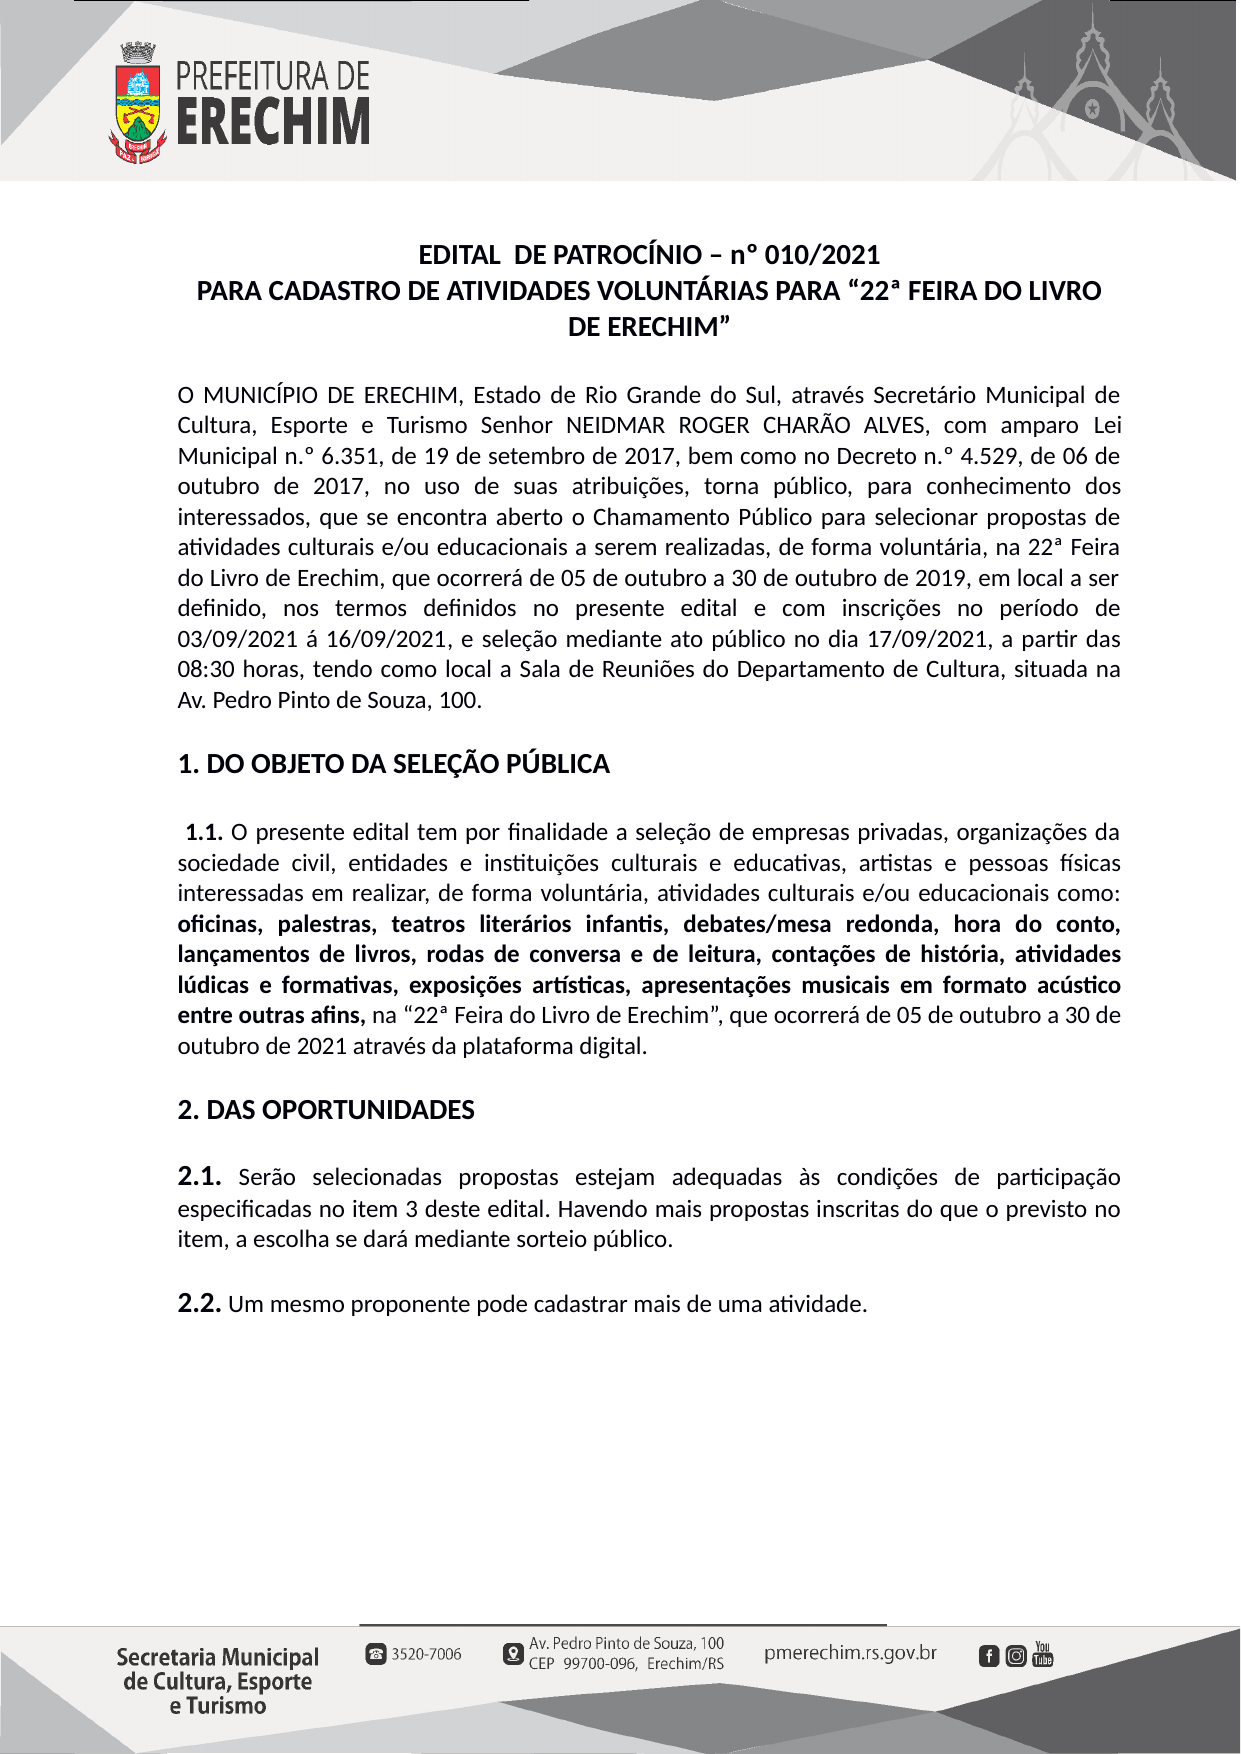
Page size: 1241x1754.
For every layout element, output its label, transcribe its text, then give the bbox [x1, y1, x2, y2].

text EDITAL DE PATROCÍNIO – nº 010/2021 [177, 236, 1122, 272]
text PARA CADASTRO DE ATIVIDADES VOLUNTÁRIAS PARA “22ª FEIRA DO LIVRO DE ERECHIM” [177, 272, 1122, 343]
text 1.1. O presente edital tem por finalidade a seleção de empresas privadas, organizações da sociedade civil, entidades e instituições culturais e educativas, artistas e pessoas físicas interessadas em realizar, de forma voluntária, atividades culturais e/ou educacionais como: oficinas, palestras, teatros literários infantis, debates/mesa redonda, hora do conto, lançamentos de livros, rodas de conversa e de leitura, contações de história, atividades lúdicas e formativas, exposições artísticas, apresentações musicais em formato acústico entre outras afins, na “22ª Feira do Livro de Erechim”, que ocorrerá de 05 de outubro a 30 de outubro de 2021 através da plataforma digital. [177, 816, 1122, 1061]
text O MUNICÍPIO DE ERECHIM, Estado de Rio Grande do Sul, através Secretário Municipal de Cultura, Esporte e Turismo Senhor NEIDMAR ROGER CHARÃO ALVES, com amparo Lei Municipal n.º 6.351, de 19 de setembro de 2017, bem como no Decreto n.º 4.529, de 06 de outubro de 2017, no uso de suas atribuições, torna público, para conhecimento dos interessados, que se encontra aberto o Chamamento Público para selecionar propostas de atividades culturais e/ou educacionais a serem realizadas, de forma voluntária, na 22ª Feira do Livro de Erechim, que ocorrerá de 05 de outubro a 30 de outubro de 2019, em local a ser definido, nos termos definidos no presente edital e com inscrições no período de 03/09/2021 á 16/09/2021, e seleção mediante ato público no dia 17/09/2021, a partir das 08:30 horas, tendo como local a Sala de Reuniões do Departamento de Cultura, situada na Av. Pedro Pinto de Souza, 100. [177, 379, 1122, 714]
text 2.2. Um mesmo proponente pode cadastrar mais de uma atividade. [177, 1284, 1122, 1320]
picture [0, 1624, 1241, 1754]
text 1. DO OBJETO DA SELEÇÃO PÚBLICA [177, 745, 1122, 781]
text 2.1. Serão selecionadas propostas estejam adequadas às condições de participação especificadas no item 3 deste edital. Havendo mais propostas inscritas do que o previsto no item, a escolha se dará mediante sorteio público. [177, 1157, 1122, 1254]
text 2. DAS OPORTUNIDADES [177, 1091, 1122, 1127]
